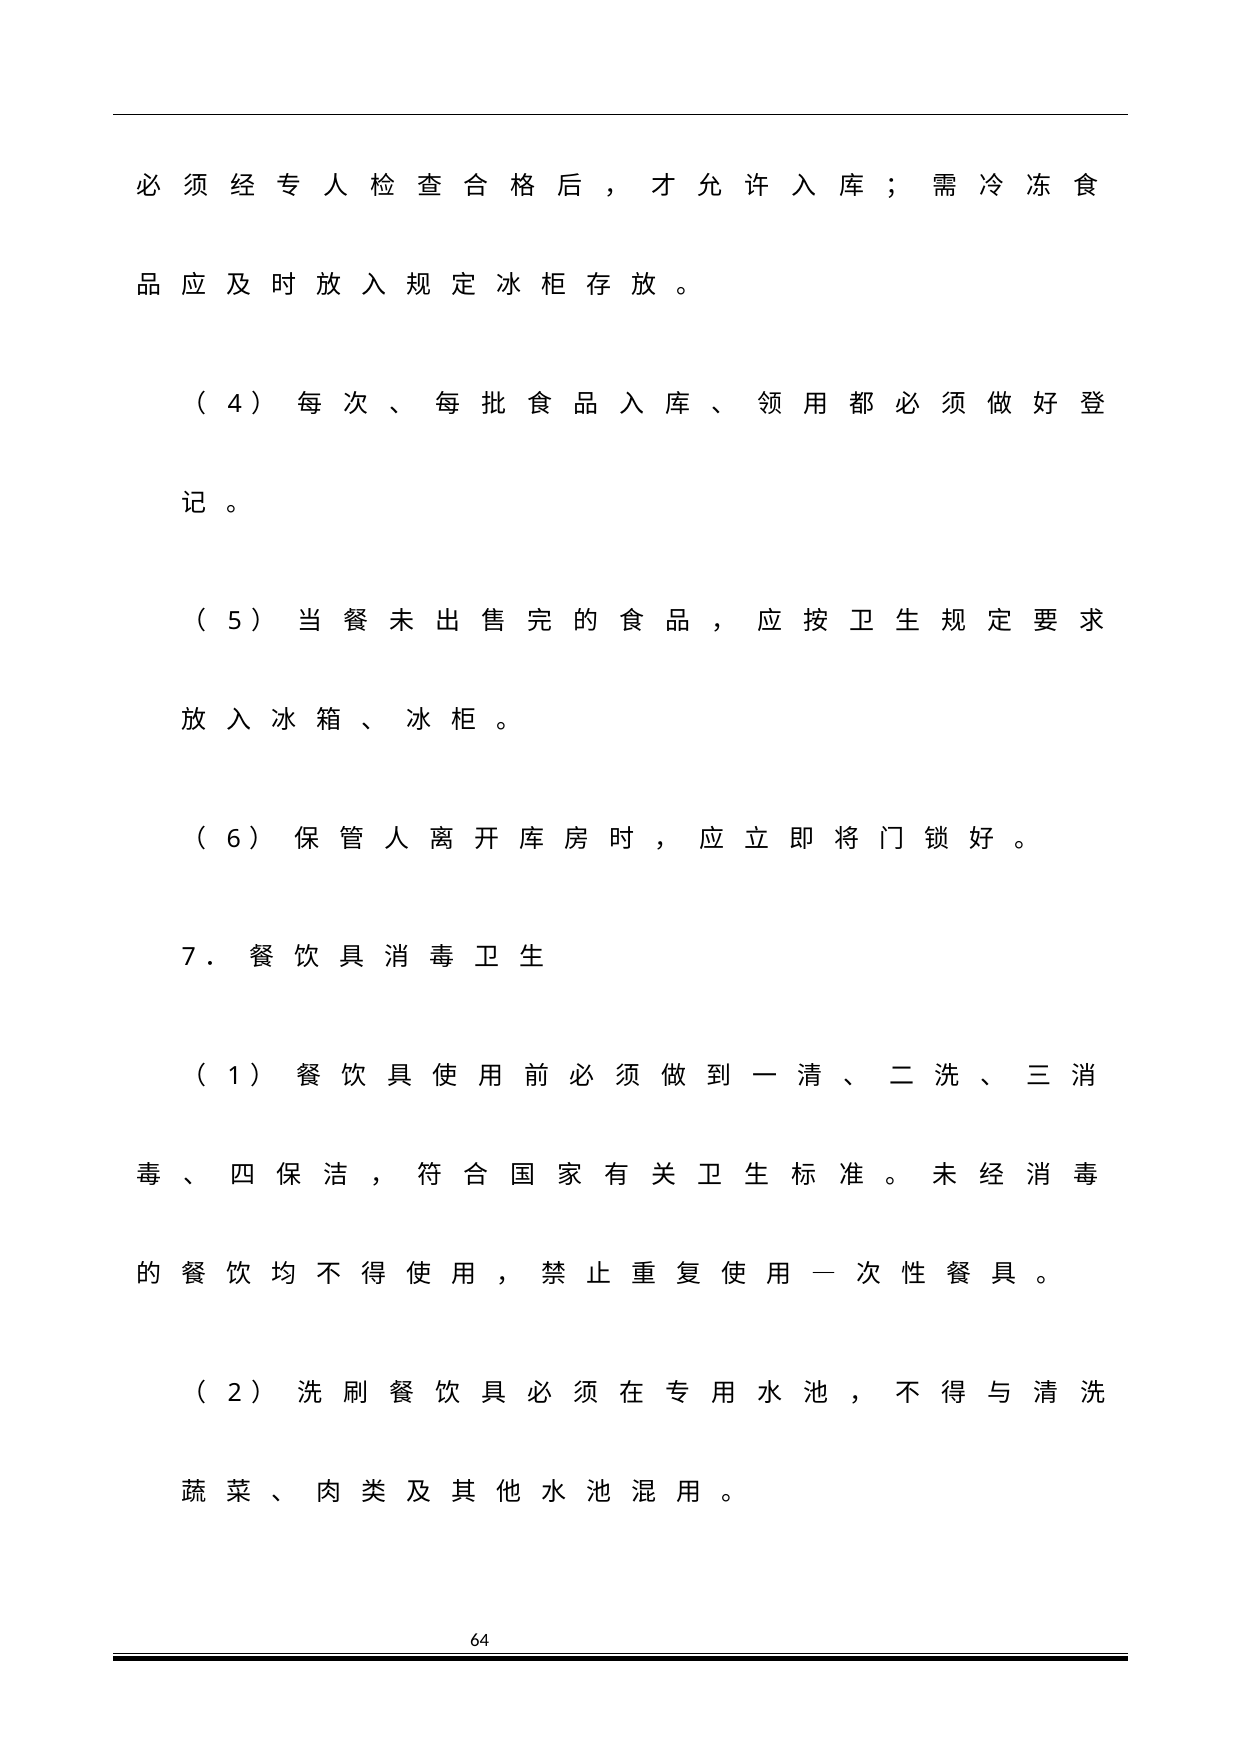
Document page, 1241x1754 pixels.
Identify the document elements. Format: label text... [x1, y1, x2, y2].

text 7．餐饮具消毒卫生 [177, 922, 1126, 988]
text （1）餐饮具使用前必须做到一清、二洗、三消毒、四保洁，符合国家有关卫生标准。未经消毒的餐饮均不得使用，禁止重复使用—次性餐具。 [116, 1040, 1118, 1304]
text （6）保管人离开库房时，应立即将门锁好。 [177, 803, 1126, 869]
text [115, 151, 1118, 316]
text （2）洗刷餐饮具必须在专用水池，不得与清洗蔬菜、肉类及其他水池混用。 [177, 1357, 1126, 1522]
text （4）每次、每批食品入库、领用都必须做好登记。 [177, 368, 1126, 533]
text （5）当餐未出售完的食品，应按卫生规定要求放入冰箱、冰柜。 [177, 586, 1126, 751]
